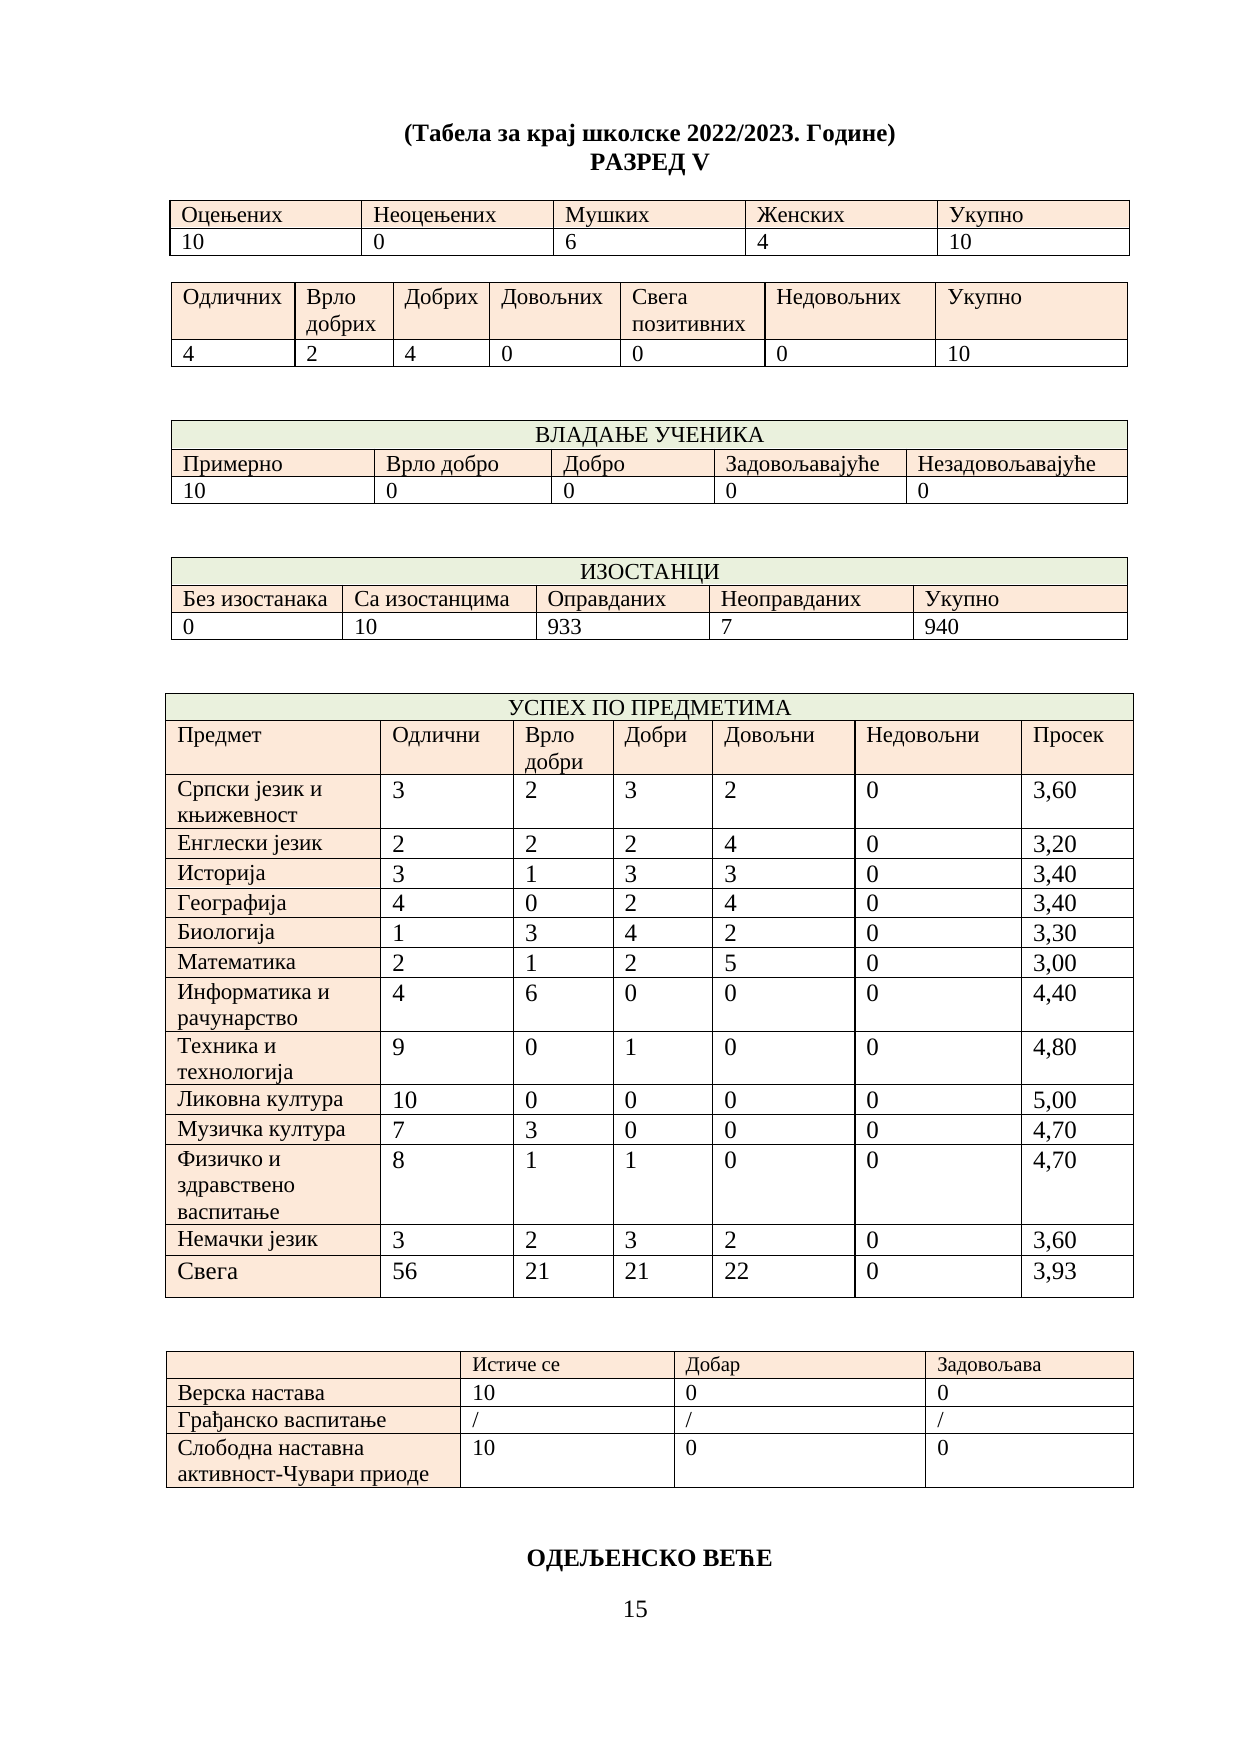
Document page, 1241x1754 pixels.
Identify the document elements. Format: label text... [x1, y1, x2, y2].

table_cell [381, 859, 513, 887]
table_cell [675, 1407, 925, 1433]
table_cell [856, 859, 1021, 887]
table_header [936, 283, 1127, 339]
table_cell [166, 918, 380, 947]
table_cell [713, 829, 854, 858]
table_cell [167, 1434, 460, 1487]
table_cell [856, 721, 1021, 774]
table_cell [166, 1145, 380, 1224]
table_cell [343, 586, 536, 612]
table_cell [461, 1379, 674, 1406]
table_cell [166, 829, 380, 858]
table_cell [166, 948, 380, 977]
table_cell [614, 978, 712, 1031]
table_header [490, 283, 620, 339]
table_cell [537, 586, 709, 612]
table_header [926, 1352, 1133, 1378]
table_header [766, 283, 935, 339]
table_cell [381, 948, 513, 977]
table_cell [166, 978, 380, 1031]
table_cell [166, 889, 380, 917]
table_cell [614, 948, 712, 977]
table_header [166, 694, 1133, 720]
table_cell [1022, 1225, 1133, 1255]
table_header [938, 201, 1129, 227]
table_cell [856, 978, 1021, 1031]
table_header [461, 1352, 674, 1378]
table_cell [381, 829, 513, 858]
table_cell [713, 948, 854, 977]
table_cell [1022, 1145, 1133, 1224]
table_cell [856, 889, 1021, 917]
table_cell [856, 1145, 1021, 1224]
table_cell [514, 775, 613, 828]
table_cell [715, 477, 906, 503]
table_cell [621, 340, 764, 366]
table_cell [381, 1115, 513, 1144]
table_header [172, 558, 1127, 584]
text (Табела за крај школске 2022/2023. Године) [148, 118, 1152, 147]
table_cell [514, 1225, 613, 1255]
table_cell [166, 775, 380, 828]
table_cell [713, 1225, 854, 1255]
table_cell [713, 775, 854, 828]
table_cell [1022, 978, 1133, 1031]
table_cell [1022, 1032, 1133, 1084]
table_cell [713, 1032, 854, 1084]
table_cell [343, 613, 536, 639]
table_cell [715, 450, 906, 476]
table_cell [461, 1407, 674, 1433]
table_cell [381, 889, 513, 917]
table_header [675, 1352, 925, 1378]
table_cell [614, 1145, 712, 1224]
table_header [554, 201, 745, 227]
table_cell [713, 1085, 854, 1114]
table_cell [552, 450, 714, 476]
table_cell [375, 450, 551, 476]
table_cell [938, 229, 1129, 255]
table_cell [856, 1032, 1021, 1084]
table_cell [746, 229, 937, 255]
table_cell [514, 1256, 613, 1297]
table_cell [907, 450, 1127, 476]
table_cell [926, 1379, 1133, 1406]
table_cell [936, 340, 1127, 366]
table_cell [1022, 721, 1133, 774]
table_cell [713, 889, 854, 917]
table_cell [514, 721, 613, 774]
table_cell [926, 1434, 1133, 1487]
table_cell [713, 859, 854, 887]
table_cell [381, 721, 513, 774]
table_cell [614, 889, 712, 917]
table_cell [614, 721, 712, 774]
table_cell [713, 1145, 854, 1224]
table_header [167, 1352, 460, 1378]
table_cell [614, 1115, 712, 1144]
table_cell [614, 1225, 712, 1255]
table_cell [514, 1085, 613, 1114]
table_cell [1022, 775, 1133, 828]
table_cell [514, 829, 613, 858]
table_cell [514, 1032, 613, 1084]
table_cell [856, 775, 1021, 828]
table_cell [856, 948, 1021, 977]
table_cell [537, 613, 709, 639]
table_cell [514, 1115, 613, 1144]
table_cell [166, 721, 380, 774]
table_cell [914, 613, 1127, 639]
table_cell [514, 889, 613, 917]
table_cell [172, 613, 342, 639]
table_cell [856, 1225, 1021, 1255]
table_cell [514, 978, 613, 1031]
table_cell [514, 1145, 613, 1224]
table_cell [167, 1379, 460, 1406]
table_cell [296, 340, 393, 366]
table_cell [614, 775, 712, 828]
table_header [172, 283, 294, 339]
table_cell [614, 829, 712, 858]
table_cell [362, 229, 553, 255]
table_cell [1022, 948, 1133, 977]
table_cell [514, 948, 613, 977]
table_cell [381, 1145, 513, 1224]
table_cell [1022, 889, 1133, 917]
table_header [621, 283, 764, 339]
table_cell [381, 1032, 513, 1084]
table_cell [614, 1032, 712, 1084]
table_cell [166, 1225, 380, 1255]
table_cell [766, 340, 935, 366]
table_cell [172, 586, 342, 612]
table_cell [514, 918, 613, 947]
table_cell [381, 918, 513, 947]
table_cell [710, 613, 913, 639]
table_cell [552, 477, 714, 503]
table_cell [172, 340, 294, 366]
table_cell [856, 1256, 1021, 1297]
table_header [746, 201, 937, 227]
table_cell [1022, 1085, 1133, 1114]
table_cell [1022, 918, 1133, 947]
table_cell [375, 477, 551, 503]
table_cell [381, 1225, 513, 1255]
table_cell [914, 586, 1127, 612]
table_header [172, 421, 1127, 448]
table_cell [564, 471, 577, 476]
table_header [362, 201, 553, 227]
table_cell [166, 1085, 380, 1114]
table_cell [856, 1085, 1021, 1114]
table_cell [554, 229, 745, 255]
text РАЗРЕД V [148, 147, 1152, 176]
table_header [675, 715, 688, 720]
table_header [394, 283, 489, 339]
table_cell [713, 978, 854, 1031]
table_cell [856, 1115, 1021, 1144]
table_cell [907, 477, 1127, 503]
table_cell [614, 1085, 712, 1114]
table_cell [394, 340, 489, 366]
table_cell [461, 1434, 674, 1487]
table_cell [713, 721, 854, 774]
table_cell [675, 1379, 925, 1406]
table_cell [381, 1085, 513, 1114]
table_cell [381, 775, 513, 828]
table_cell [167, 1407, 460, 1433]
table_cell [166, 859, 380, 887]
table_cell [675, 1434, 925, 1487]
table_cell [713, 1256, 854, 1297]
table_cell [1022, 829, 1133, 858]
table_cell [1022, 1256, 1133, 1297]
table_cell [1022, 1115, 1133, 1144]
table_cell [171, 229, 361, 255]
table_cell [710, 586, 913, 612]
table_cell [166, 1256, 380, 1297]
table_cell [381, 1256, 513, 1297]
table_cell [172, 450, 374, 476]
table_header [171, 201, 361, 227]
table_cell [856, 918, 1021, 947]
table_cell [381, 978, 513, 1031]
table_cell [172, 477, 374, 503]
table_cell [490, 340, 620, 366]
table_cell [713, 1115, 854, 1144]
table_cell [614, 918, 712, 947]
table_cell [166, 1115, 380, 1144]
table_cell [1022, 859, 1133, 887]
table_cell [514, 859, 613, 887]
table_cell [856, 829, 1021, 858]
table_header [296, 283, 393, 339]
text ОДЕЉЕНСКО ВЕЋЕ [148, 1543, 1152, 1572]
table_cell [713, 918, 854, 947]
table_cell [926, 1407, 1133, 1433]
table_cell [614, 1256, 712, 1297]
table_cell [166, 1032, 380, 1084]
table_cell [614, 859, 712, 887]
